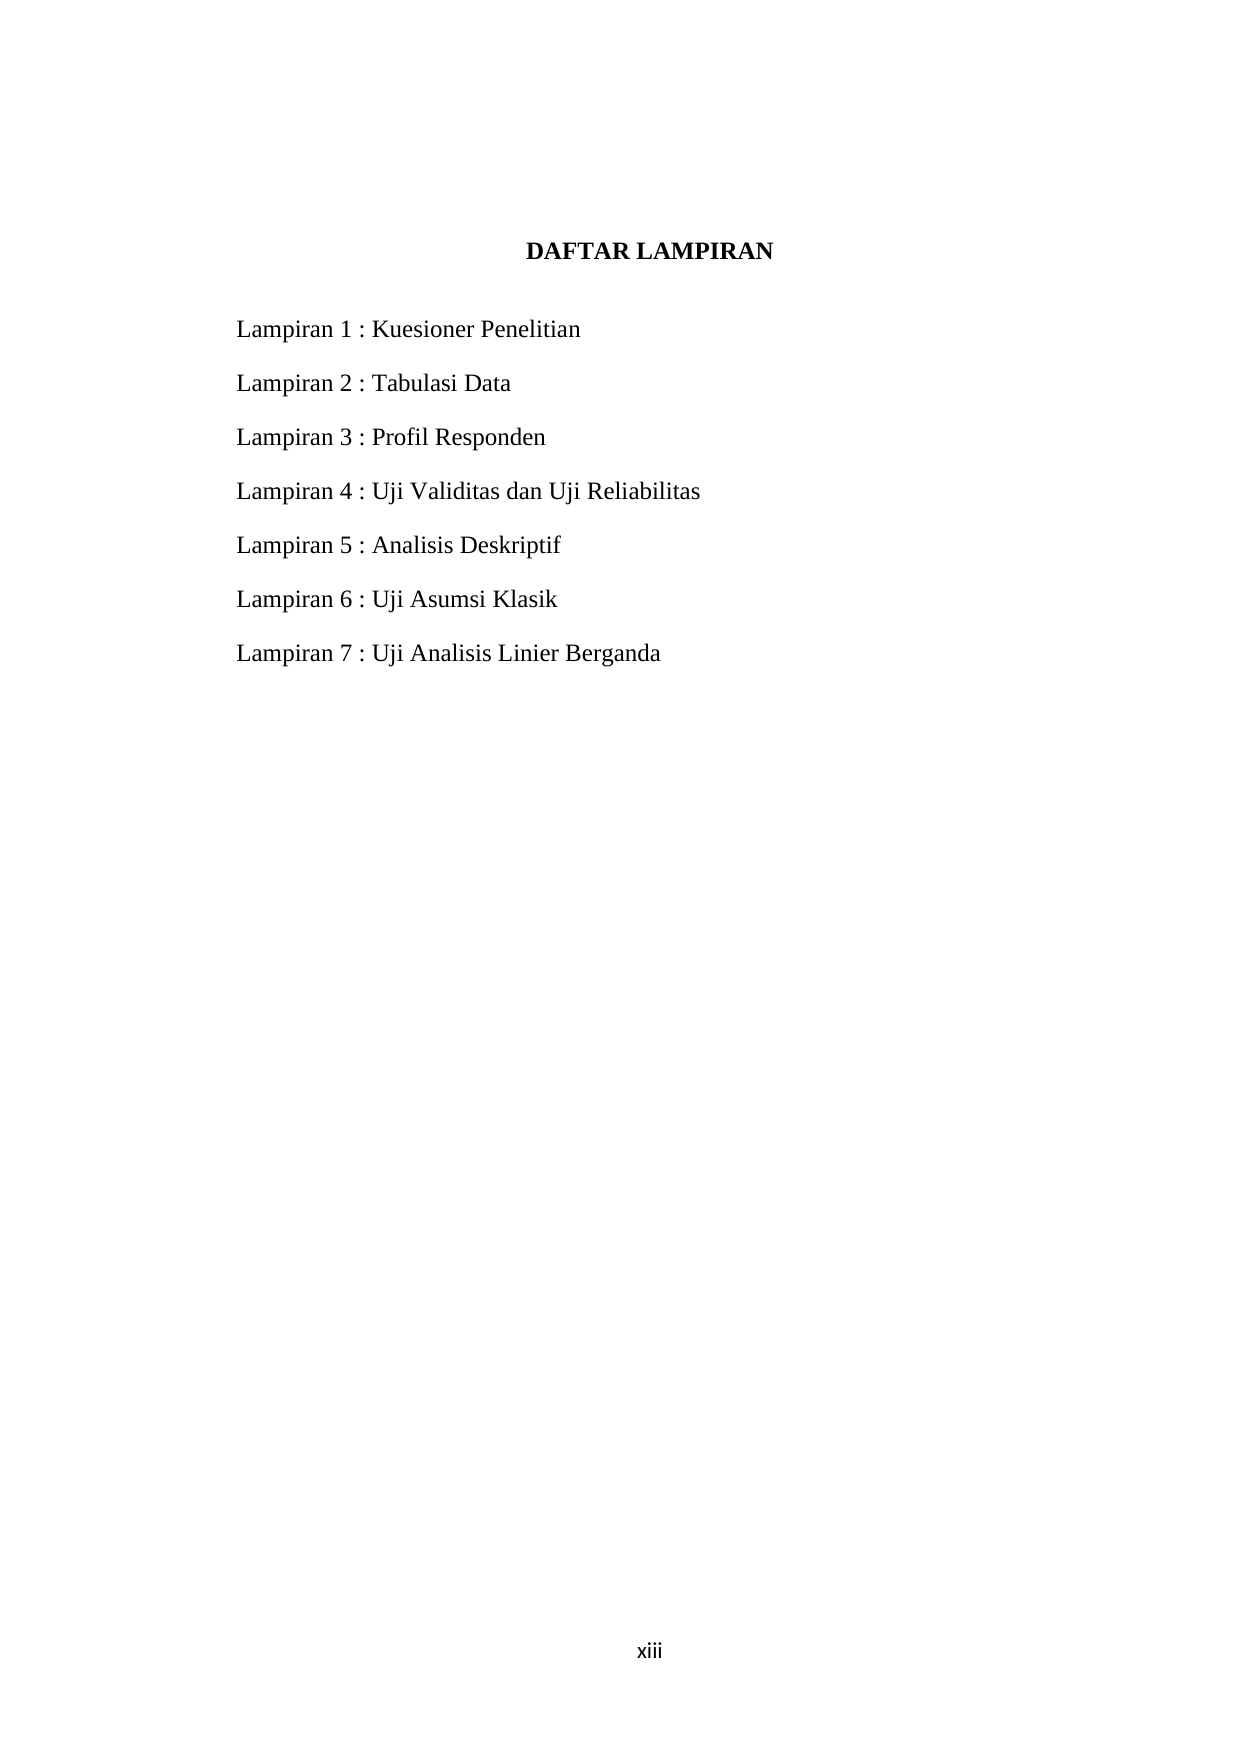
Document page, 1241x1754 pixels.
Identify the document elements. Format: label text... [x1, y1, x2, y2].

text Lampiran 3 : Profil Responden [236, 422, 1063, 451]
text DAFTAR LAMPIRAN [236, 236, 1063, 265]
text Lampiran 4 : Uji Validitas dan Uji Reliabilitas [236, 476, 1063, 505]
text Lampiran 1 : Kuesioner Penelitian [236, 314, 1063, 343]
text Lampiran 7 : Uji Analisis Linier Berganda [236, 638, 1063, 666]
text Lampiran 2 : Tabulasi Data [236, 368, 1063, 397]
text Lampiran 6 : Uji Asumsi Klasik [236, 584, 1063, 613]
text Lampiran 5 : Analisis Deskriptif [236, 530, 1063, 559]
